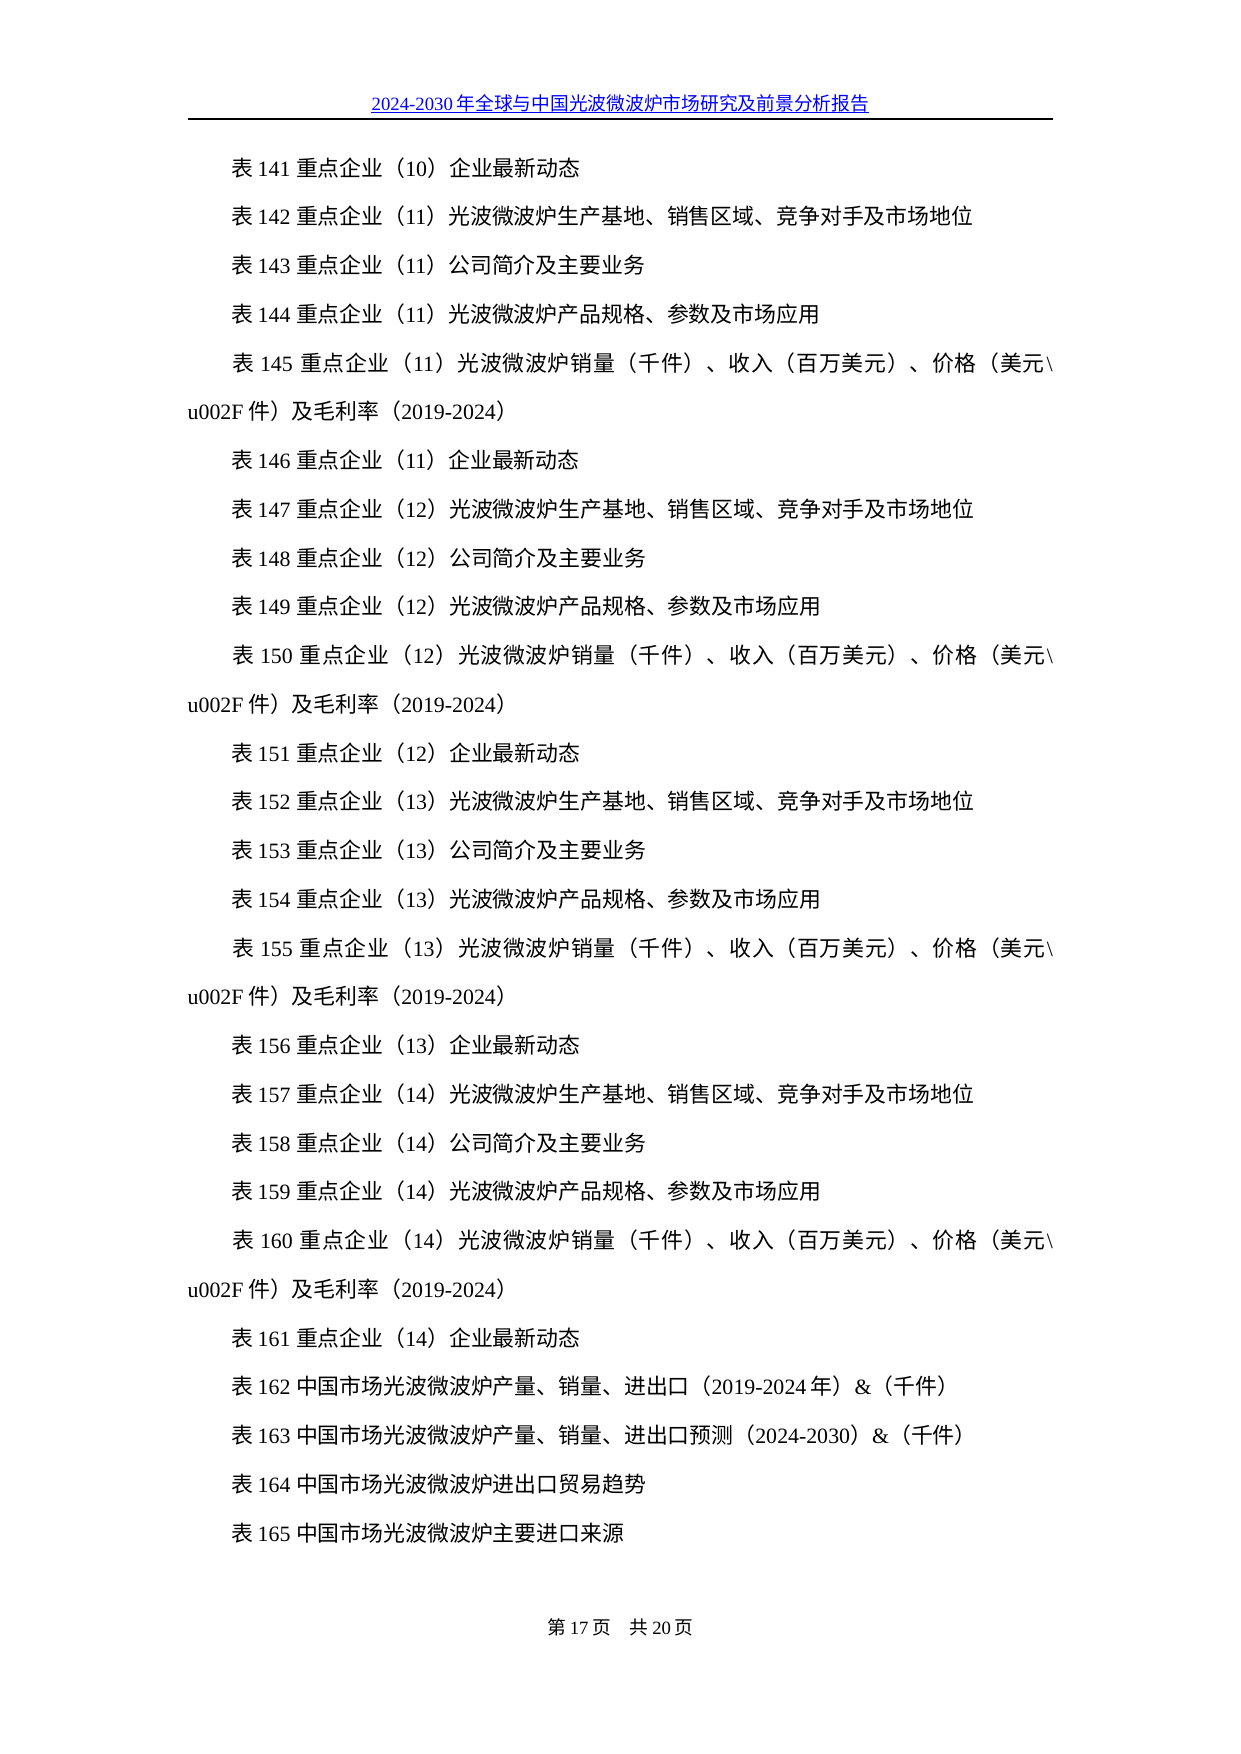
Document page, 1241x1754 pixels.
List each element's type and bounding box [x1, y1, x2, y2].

text [187, 150, 1053, 1548]
